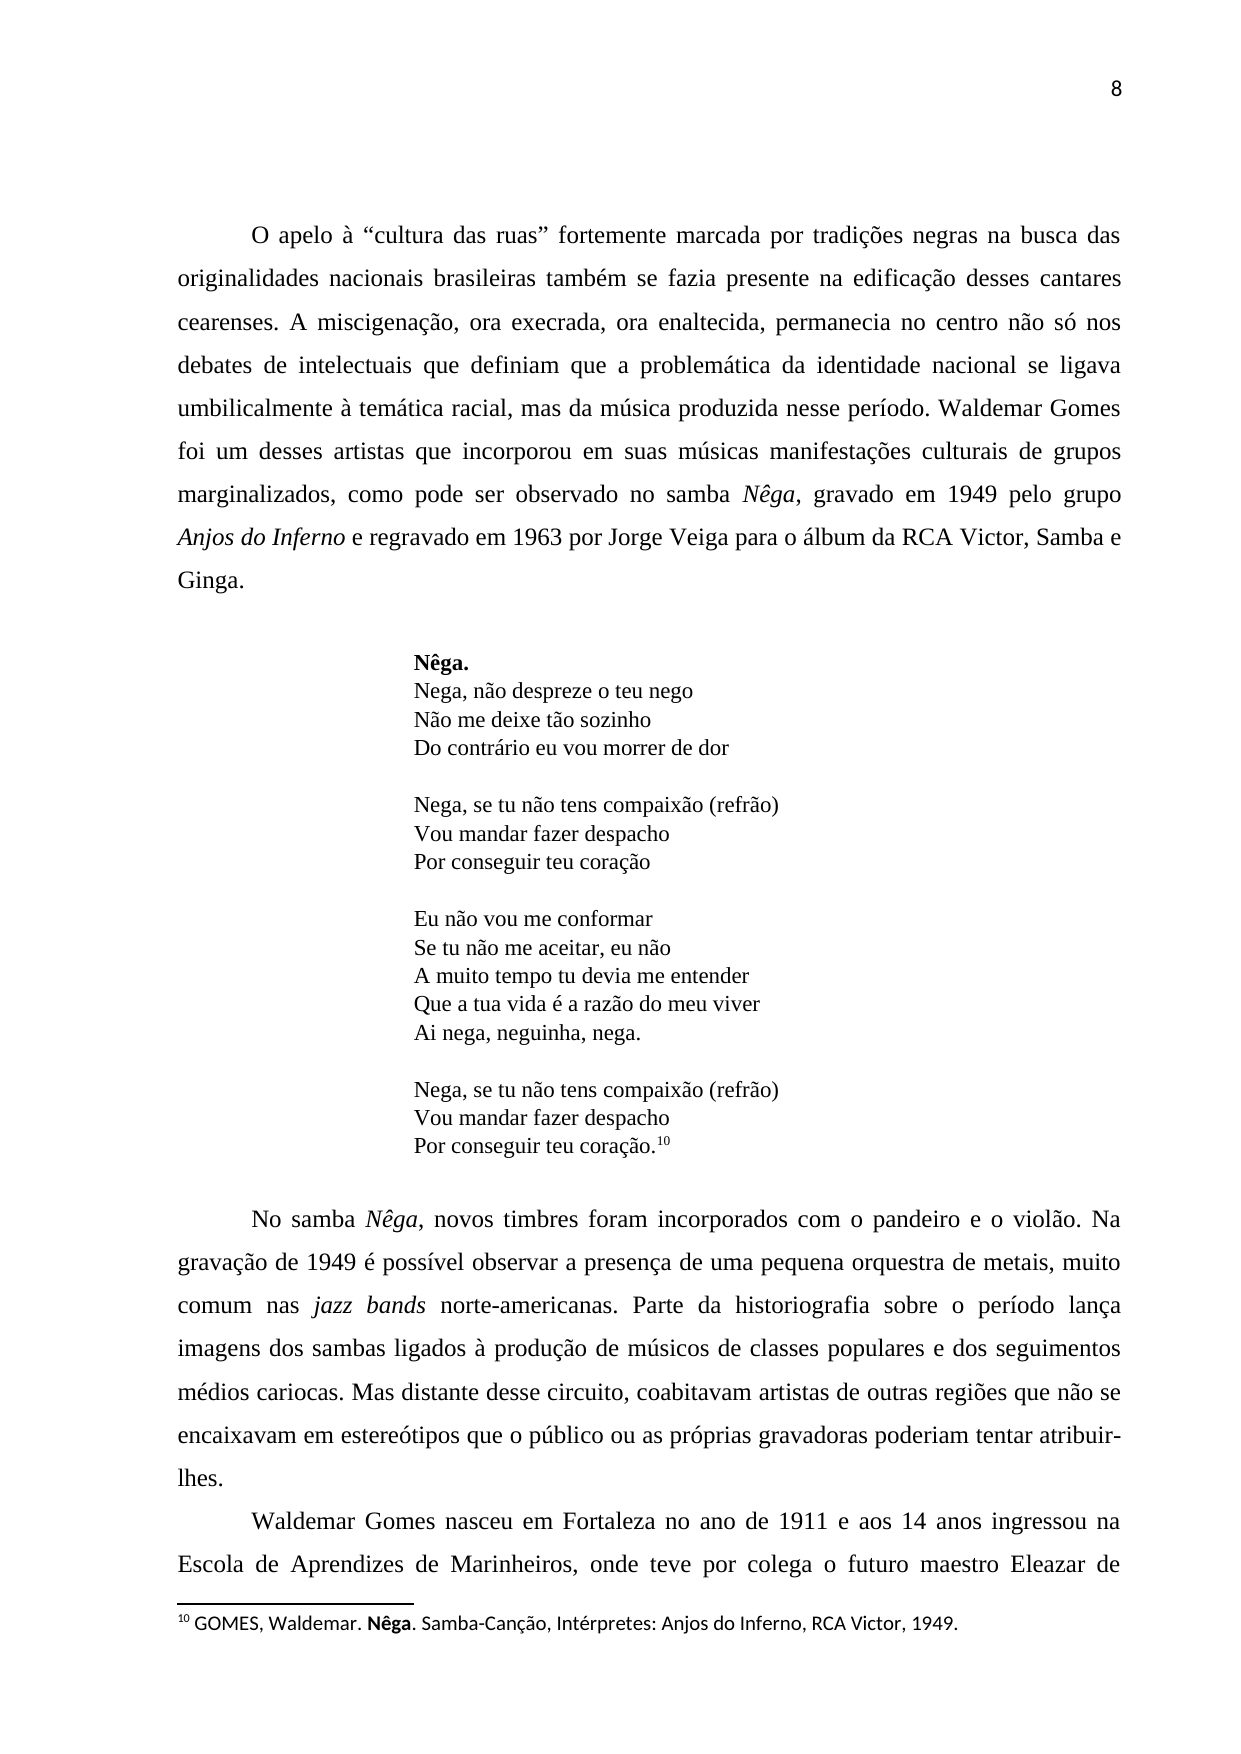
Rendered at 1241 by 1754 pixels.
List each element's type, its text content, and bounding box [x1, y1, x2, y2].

text No samba Nêga, novos timbres foram incorporados com o pandeiro e o violão. Na gravação de 1949 é possível observar a presença de uma pequena orquestra de metais, muito comum nas jazz bands norte-americanas. Parte da historiografia sobre o período lança imagens dos sambas ligados à produção de músicos de classes populares e dos seguimentos médios cariocas. Mas distante desse circuito, coabitavam artistas de outras regiões que não se encaixavam em estereótipos que o público ou as próprias gravadoras poderiam tentar atribuir-lhes. [177, 1204, 1122, 1492]
text Não me deixe tão sozinho [413, 706, 1122, 732]
text Nega, se tu não tens compaixão (refrão) [413, 791, 1122, 818]
text Vou mandar fazer despacho [413, 1104, 1122, 1131]
text Que a tua vida é a razão do meu viver [413, 990, 1122, 1017]
text Se tu não me aceitar, eu não [413, 933, 1122, 960]
text A muito tempo tu devia me entender [413, 962, 1122, 988]
text Vou mandar fazer despacho [413, 820, 1122, 846]
text Eu não vou me conformar [413, 905, 1122, 931]
text Por conseguir teu coração. [413, 1133, 1122, 1159]
text Nêga. [413, 649, 1122, 676]
text Ai nega, neguinha, nega. [413, 1019, 1122, 1045]
text Nega, não despreze o teu nego [413, 678, 1122, 704]
text Nega, se tu não tens compaixão (refrão) [413, 1076, 1122, 1102]
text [177, 1506, 1122, 1578]
text Do contrário eu vou morrer de dor [413, 734, 1122, 761]
text Por conseguir teu coração [413, 848, 1122, 874]
text O apelo à “cultura das ruas” fortemente marcada por tradições negras na busca das originalidades nacionais brasileiras também se fazia presente na edificação desses cantares cearenses. A miscigenação, ora execrada, ora enaltecida, permanecia no centro não só nos debates de intelectuais que definiam que a problemática da identidade nacional se ligava umbilicalmente à temática racial, mas da música produzida nesse período. Waldemar Gomes foi um desses artistas que incorporou em suas músicas manifestações culturais de grupos marginalizados, como pode ser observado no samba Nêga, gravado em 1949 pelo grupo Anjos do Inferno e regravado em 1963 por Jorge Veiga para o álbum da RCA Victor, Samba e Ginga. [177, 220, 1122, 594]
